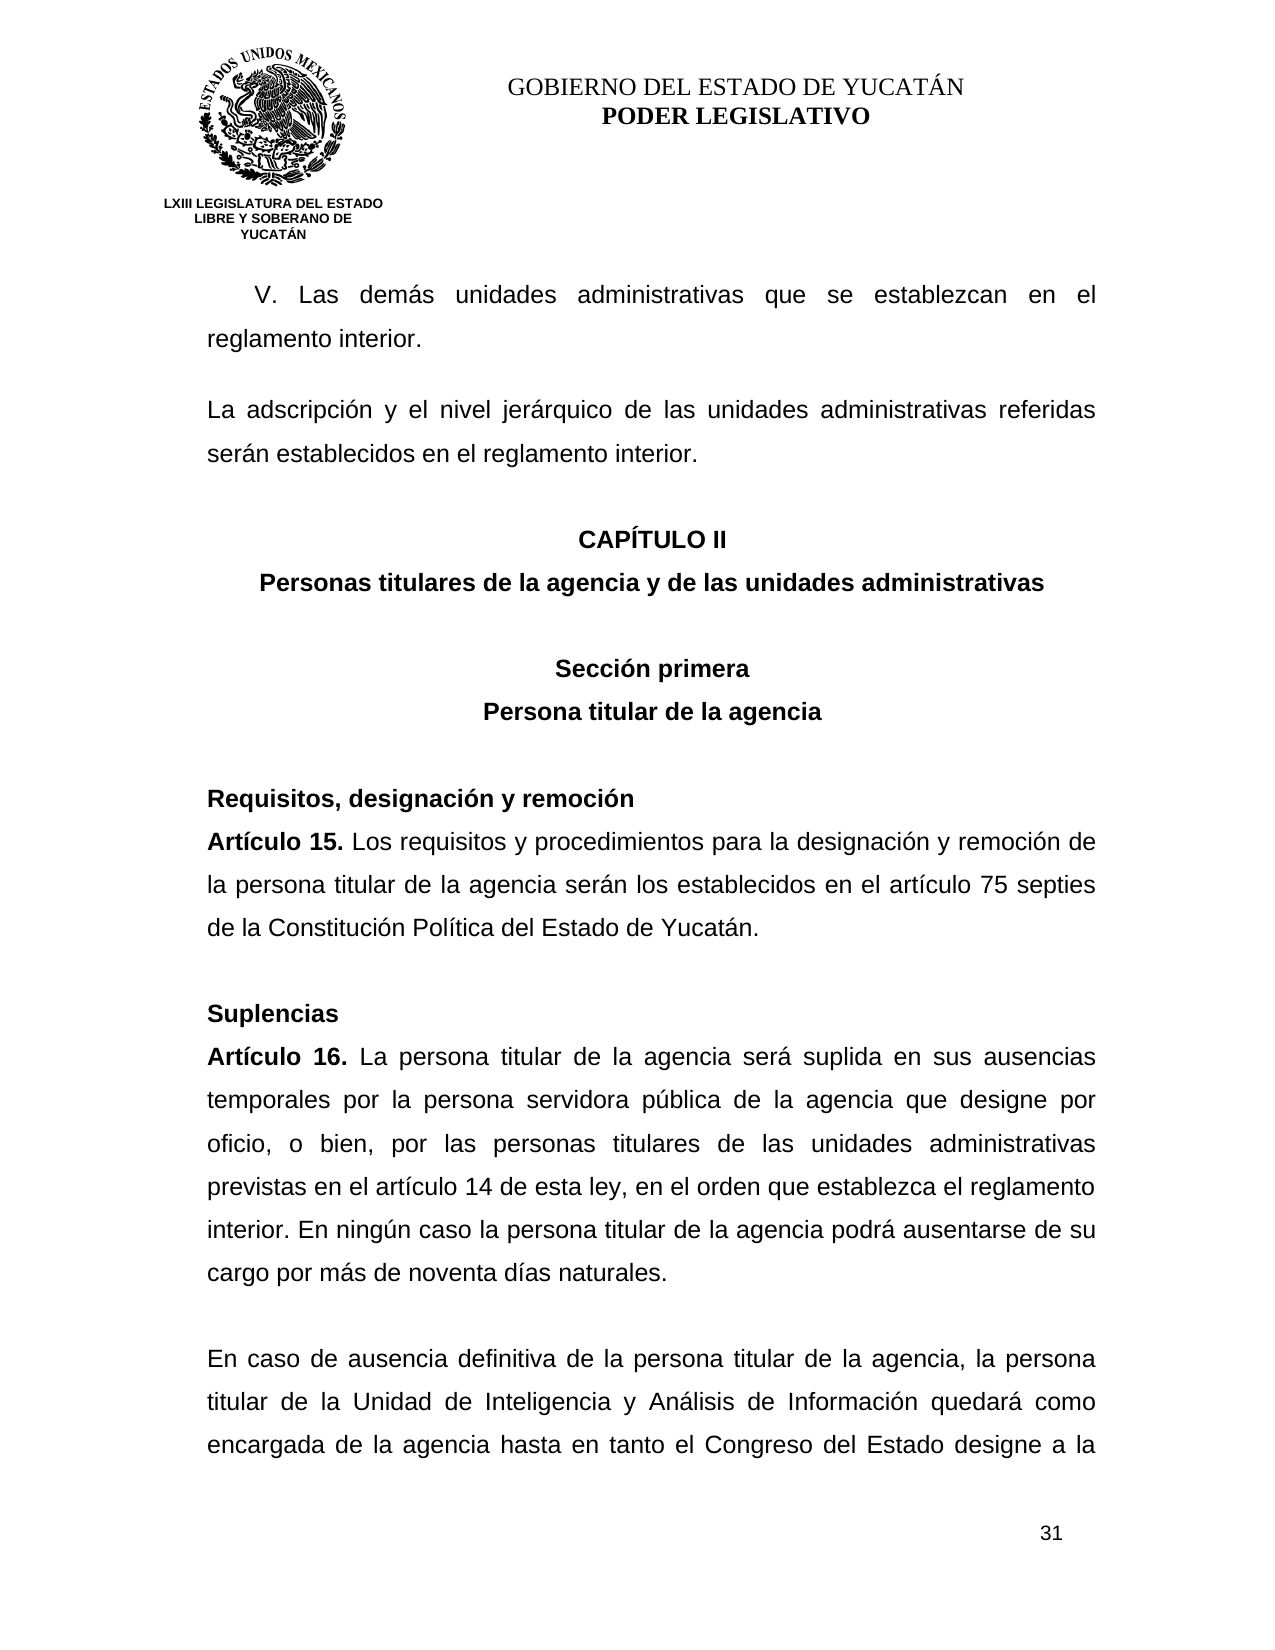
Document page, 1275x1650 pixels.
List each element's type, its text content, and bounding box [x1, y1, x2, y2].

text Sección primera [207, 654, 1098, 683]
text CAPÍTULO II [207, 525, 1098, 554]
text Requisitos, designación y remoción [207, 784, 1098, 812]
text Suplencias [207, 999, 1098, 1028]
text V. Las demás unidades administrativas que se establezcan en el reglamento interior. [207, 281, 1098, 352]
text Artículo 15. Los requisitos y procedimientos para la designación y remoción de la persona titular de la agencia serán los establecidos en el artículo 75 septies de la Constitución Política del Estado de Yucatán. [207, 827, 1098, 942]
picture [163, 13, 381, 220]
text Personas titulares de la agencia y de las unidades administrativas [207, 568, 1098, 597]
text La adscripción y el nivel jerárquico de las unidades administrativas referidas serán establecidos en el reglamento interior. [207, 396, 1098, 467]
text Persona titular de la agencia [207, 697, 1098, 726]
text Artículo 16. La persona titular de la agencia será suplida en sus ausencias temporales por la persona servidora pública de la agencia que designe por oficio, o bien, por las personas titulares de las unidades administrativas previstas en el artículo 14 de esta ley, en el orden que establezca el reglamento interior. En ningún caso la persona titular de la agencia podrá ausentarse de su cargo por más de noventa días naturales. [207, 1042, 1098, 1287]
